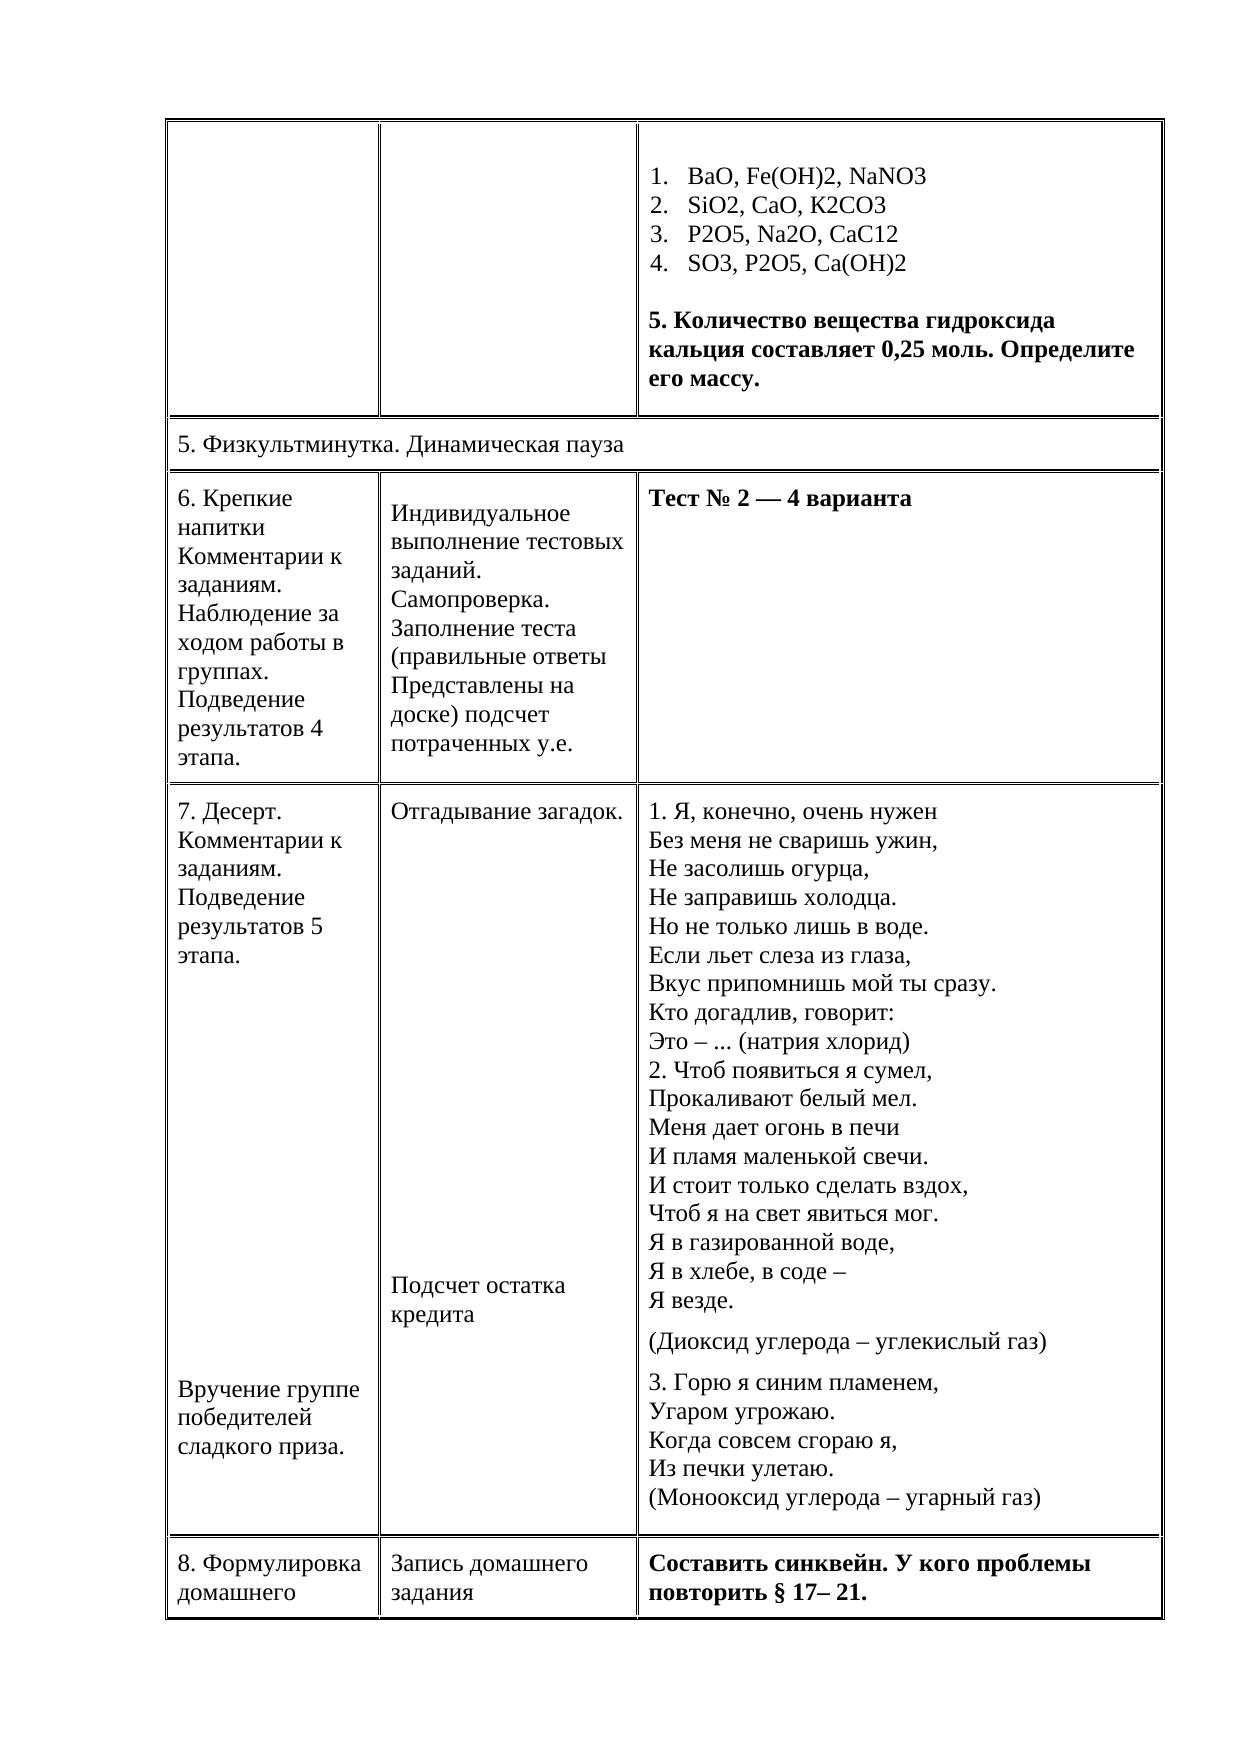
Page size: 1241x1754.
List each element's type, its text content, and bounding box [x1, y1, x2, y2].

table_cell 7. Десерт. Комментарии к заданиям. Подведение результатов 5 этапа. Вручение группе победителей сладкого приза. [166, 782, 380, 1534]
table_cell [168, 122, 380, 415]
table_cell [638, 1534, 1162, 1617]
table_cell Отгадывание загадок. Подсчет остатка кредита [381, 785, 636, 1534]
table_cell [380, 1538, 637, 1617]
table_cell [638, 122, 1161, 415]
table_cell Тест № 2 — 4 варианта [639, 469, 1162, 782]
table_cell Индивидуальное выполнение тестовых заданий. Самопроверка. Заполнение теста (правильные ответы Представлены на доске) подсчет потраченных у.е. [381, 473, 636, 782]
table_cell 5. Физкультминутка. Динамическая пауза [168, 415, 1162, 469]
table_cell 1. Я, конечно, очень нужен Без меня не сваришь ужин, Не засолишь огурца, Не заправишь холодца. Но не только лишь в воде. Если льет слеза из глаза, Вкус припомнишь мой ты сразу. Кто догадлив, говорит: Это – ... (натрия хлорид) 2. Чтоб появиться я сумел, Прокаливают белый мел. Меня дает огонь в печи И пламя маленькой свечи. И стоит только сделать вздох, Чтоб я на свет явиться мог. Я в газированной воде, Я в хлебе, в соде – Я везде. (Диоксид углерода – углекислый газ) 3. Горю я синим пламенем, Угаром угрожаю. Когда совсем сгораю я, Из печки улетаю. (Монооксид углерода – угарный газ) [638, 782, 1163, 1534]
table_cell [380, 122, 637, 415]
table_cell 6. Крепкие напитки Комментарии к заданиям. Наблюдение за ходом работы в группах. Подведение результатов 4 этапа. [168, 469, 378, 782]
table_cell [168, 1534, 380, 1617]
